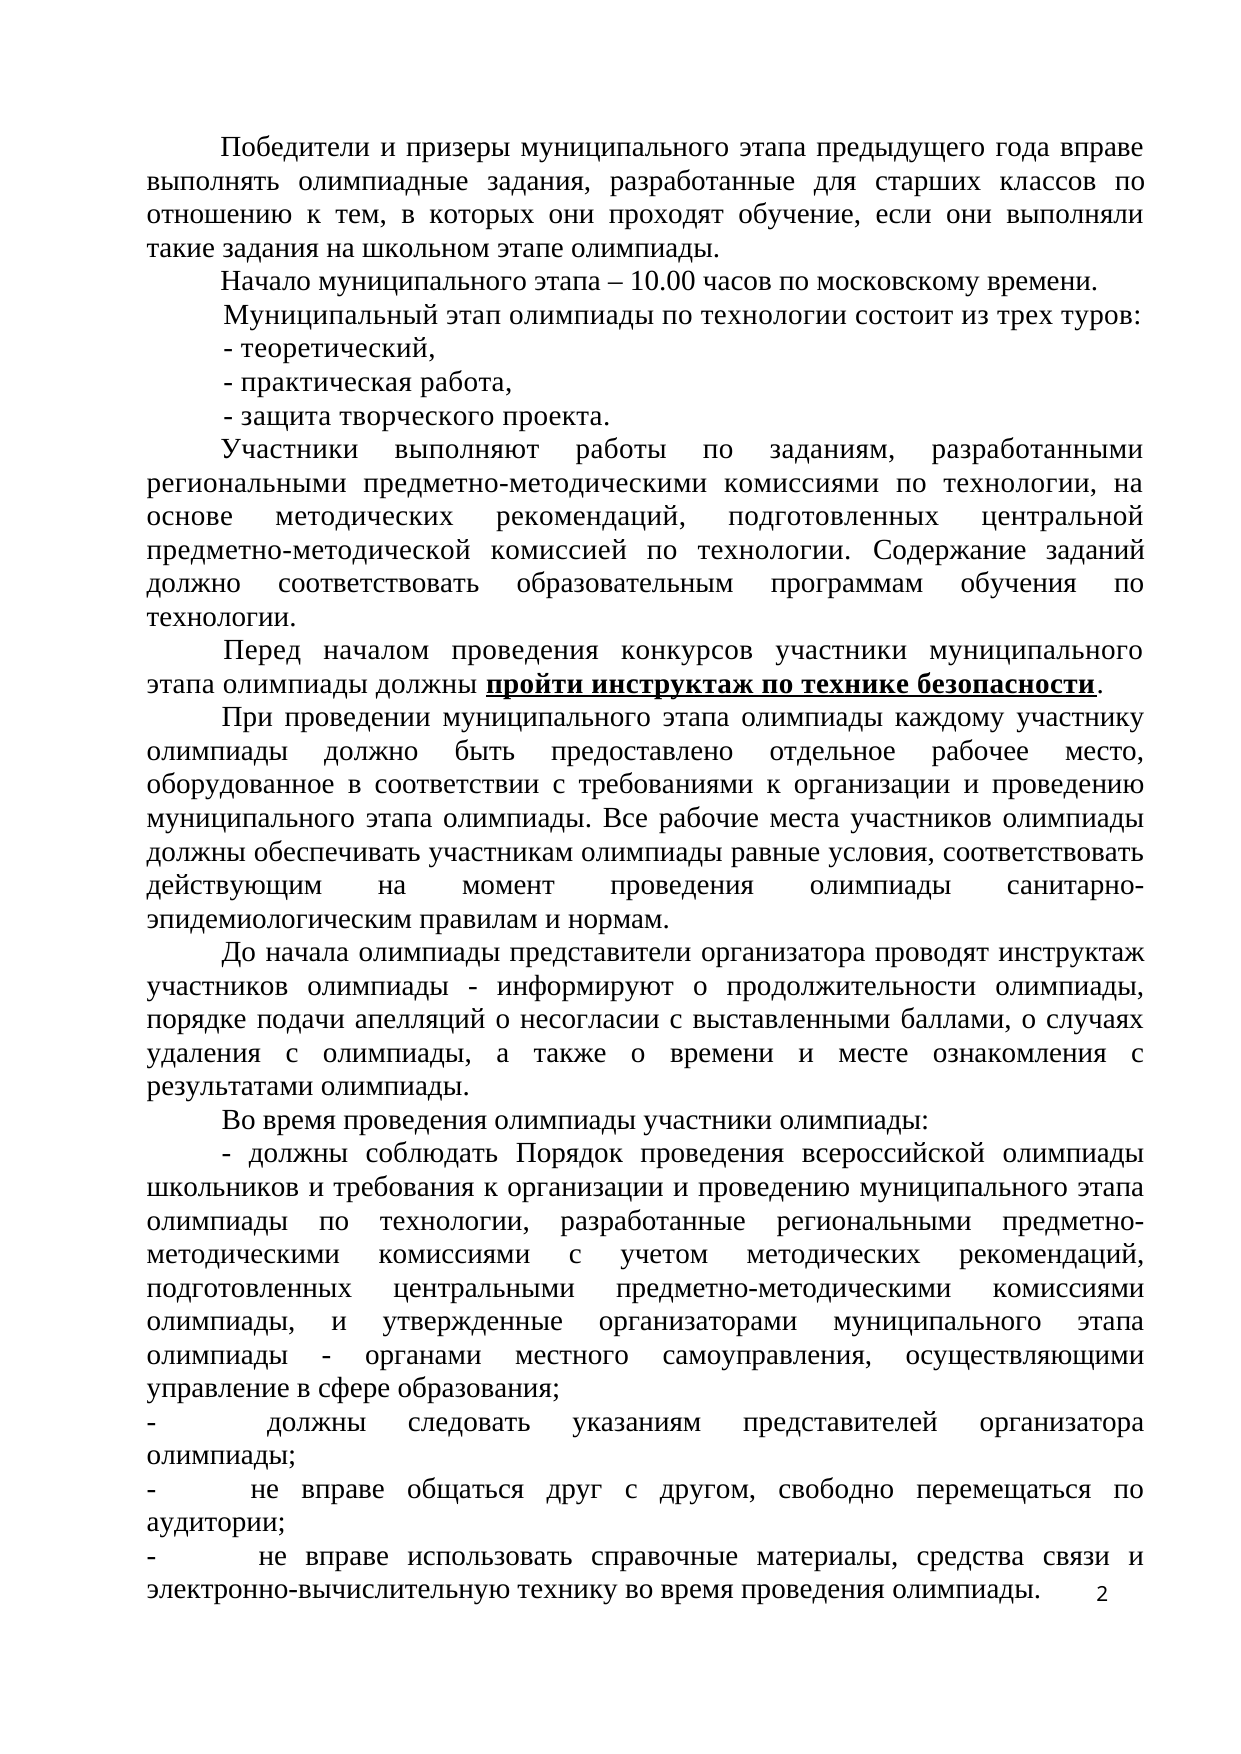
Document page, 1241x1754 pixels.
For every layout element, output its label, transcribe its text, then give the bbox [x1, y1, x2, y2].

list не вправе использовать справочные материалы, средства связи и электронно-вычислительную технику во время проведения олимпиады. [146, 1538, 1145, 1605]
text - должны соблюдать Порядок проведения всероссийской олимпиады школьников и требования к организации и проведению муниципального этапа олимпиады по технологии, разработанные региональными предметно- методическими комиссиями с учетом методических рекомендаций, подготовленных центральными предметно-методическими комиссиями олимпиады, и утвержденные организаторами муниципального этапа олимпиады - органами местного самоуправления, осуществляющими управление в сфере образования; [146, 1136, 1145, 1404]
text - защита творческого проекта. [146, 398, 1145, 431]
text Начало муниципального этапа – 10.00 часов по московскому времени. [146, 263, 1145, 297]
list не вправе общаться друг с другом, свободно перемещаться по аудитории; [146, 1471, 1145, 1538]
text Муниципальный этап олимпиады по технологии состоит из трех туров: [146, 297, 1145, 331]
text - практическая работа, [146, 364, 1145, 398]
list должны следовать указаниям представителей организатора олимпиады; [146, 1404, 1145, 1471]
text Перед началом проведения конкурсов участники муниципального этапа олимпиады должны пройти инструктаж по технике безопасности. [146, 632, 1145, 699]
text При проведении муниципального этапа олимпиады каждому участнику олимпиады должно быть предоставлено отдельное рабочее место, оборудованное в соответствии с требованиями к организации и проведению муниципального этапа олимпиады. Все рабочие места участников олимпиады должны обеспечивать участникам олимпиады равные условия, соответствовать действующим на момент проведения олимпиады санитарно- эпидемиологическим правилам и нормам. [146, 699, 1145, 934]
text - теоретический, [146, 331, 1145, 364]
text До начала олимпиады представители организатора проводят инструктаж участников олимпиады - информируют о продолжительности олимпиады, порядке подачи апелляций о несогласии с выставленными баллами, о случаях удаления с олимпиады, а также о времени и месте ознакомления с результатами олимпиады. [146, 934, 1145, 1102]
text Победители и призеры муниципального этапа предыдущего года вправе выполнять олимпиадные задания, разработанные для старших классов по отношению к тем, в которых они проходят обучение, если они выполняли такие задания на школьном этапе олимпиады. [146, 129, 1145, 263]
text Во время проведения олимпиады участники олимпиады: [146, 1102, 1145, 1136]
text Участники выполняют работы по заданиям, разработанными региональными предметно-методическими комиссиями по технологии, на основе методических рекомендаций, подготовленных центральной предметно-методической комиссией по технологии. Содержание заданий должно соответствовать образовательным программам обучения по технологии. [146, 431, 1145, 632]
